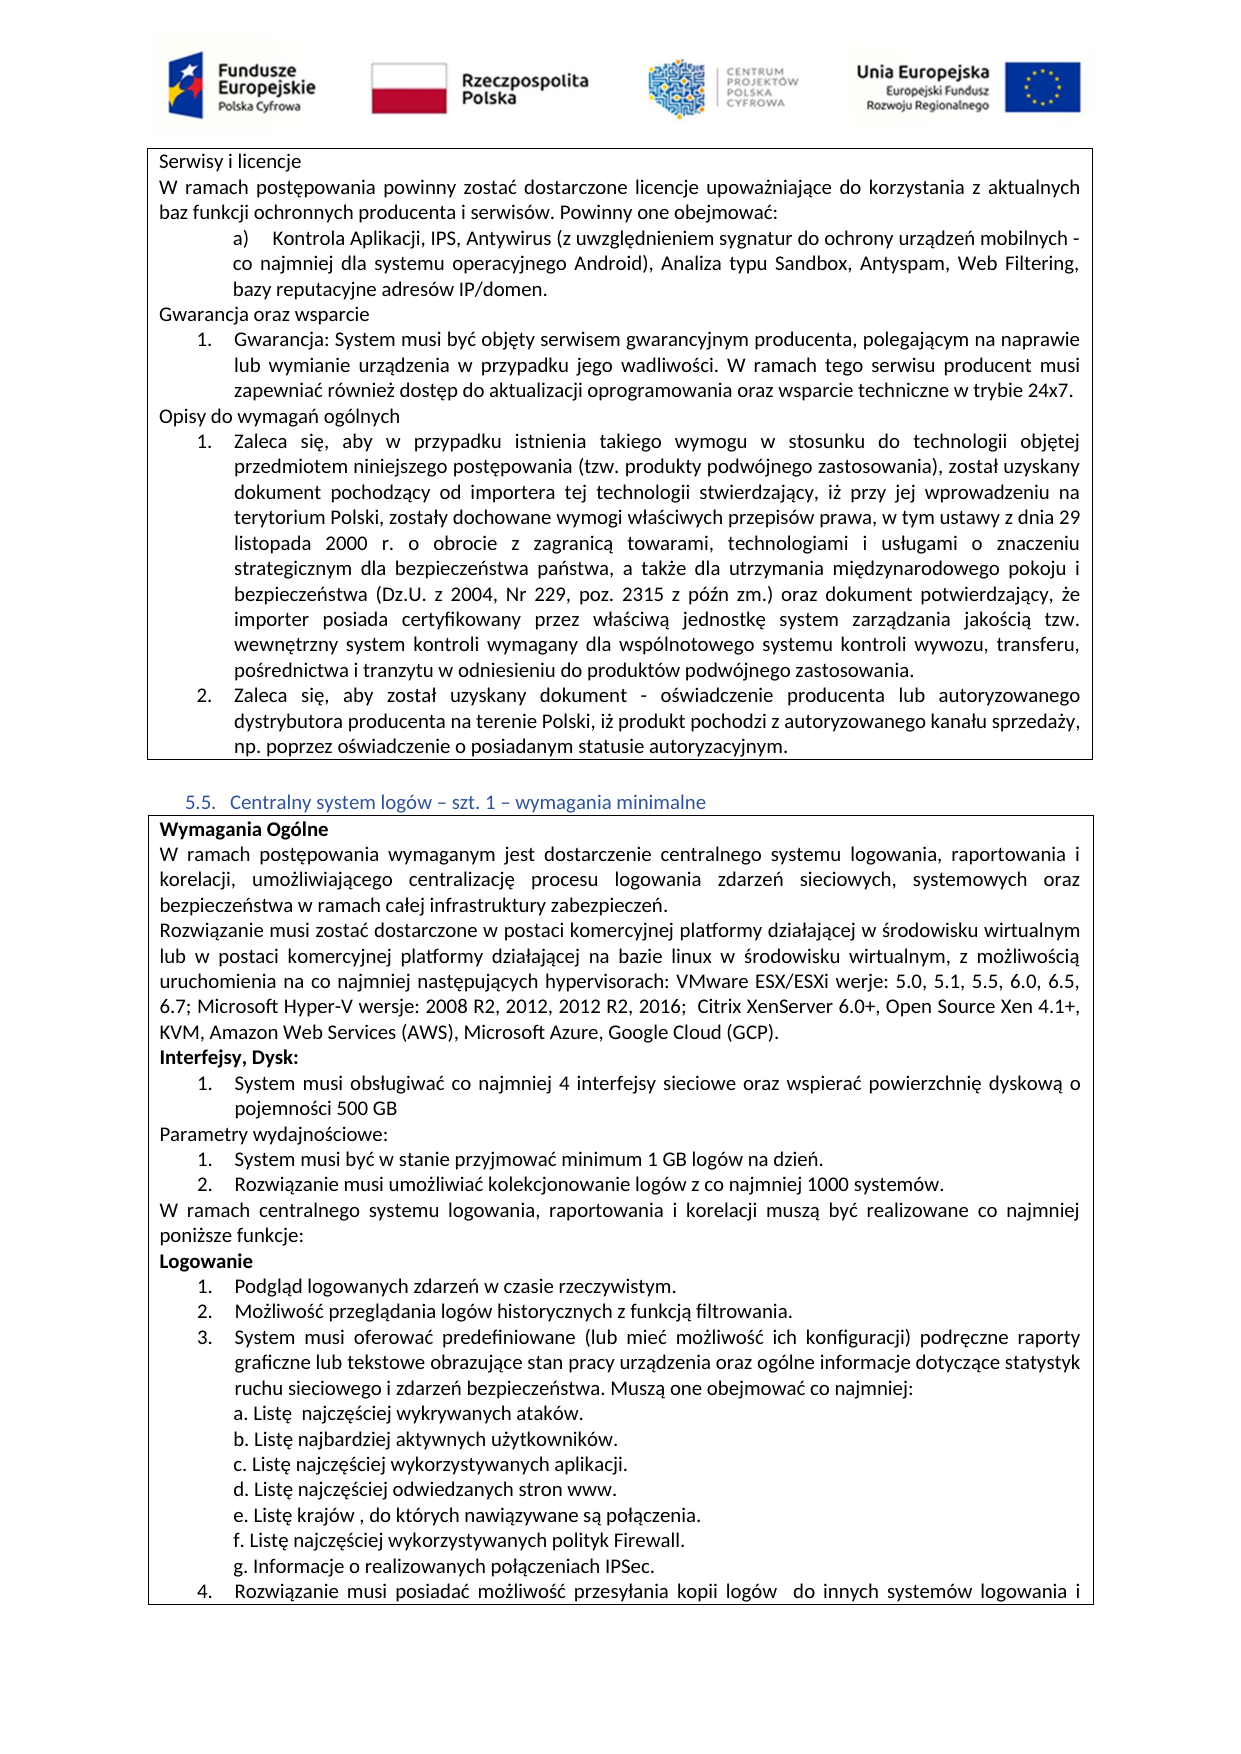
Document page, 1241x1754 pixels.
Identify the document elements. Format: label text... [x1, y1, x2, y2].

subtitle Centralny system logów – szt. 1 – wymagania minimalne [185, 789, 1093, 815]
picture [152, 34, 1097, 142]
